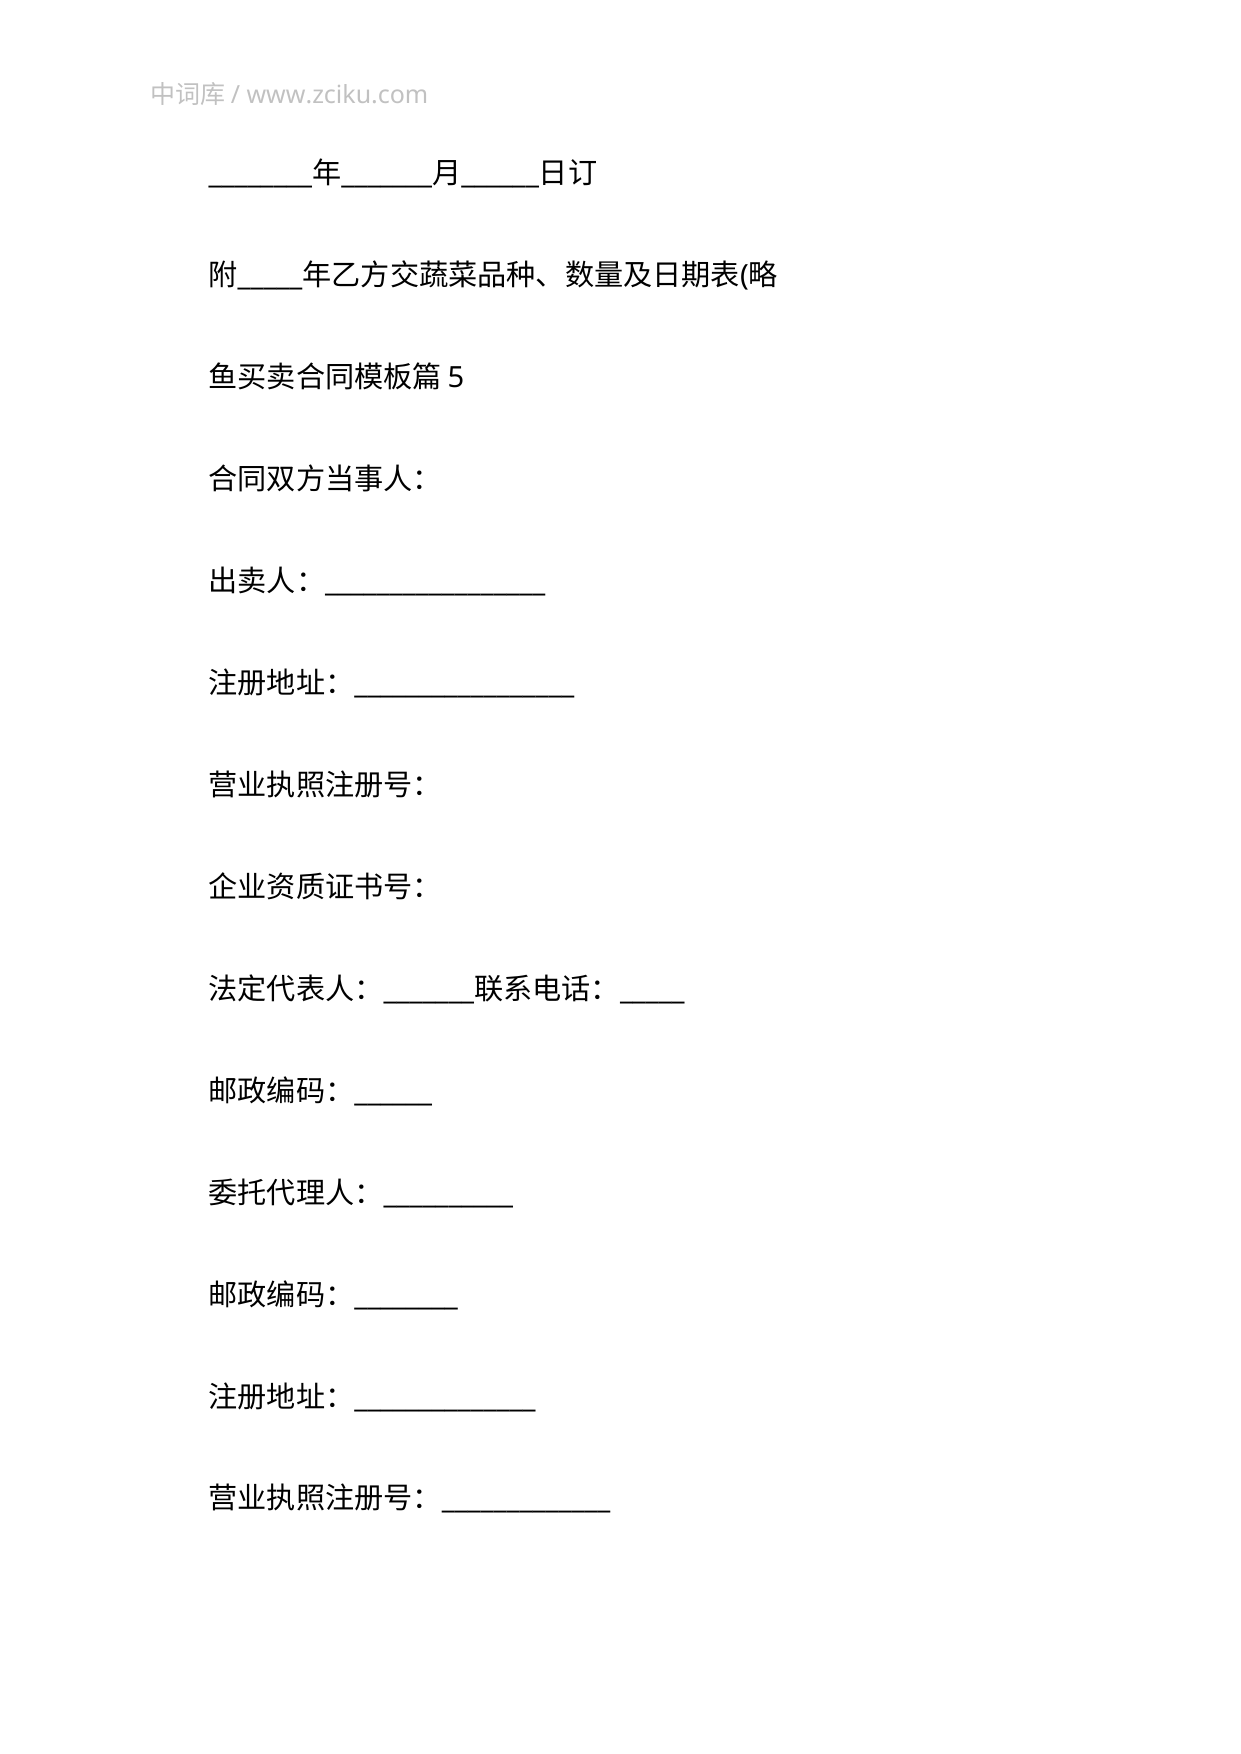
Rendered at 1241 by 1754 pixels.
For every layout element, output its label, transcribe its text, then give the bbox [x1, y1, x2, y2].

text 营业执照注册号：_____________ [150, 1475, 1090, 1517]
text 出卖人：_________________ [150, 558, 1090, 600]
text ________年_______月______日订 [150, 150, 1090, 192]
text 注册地址：_________________ [150, 660, 1090, 702]
text 邮政编码：________ [150, 1271, 1090, 1313]
text 附_____年乙方交蔬菜品种、数量及日期表(略 [150, 252, 1090, 294]
text 企业资质证书号： [150, 863, 1090, 906]
text 营业执照注册号： [150, 762, 1090, 804]
text 注册地址：______________ [150, 1373, 1090, 1416]
text 鱼买卖合同模板篇5 [150, 354, 1090, 396]
text 法定代表人：_______联系电话：_____ [150, 965, 1090, 1008]
text 合同双方当事人： [150, 456, 1090, 498]
text 邮政编码：______ [150, 1067, 1090, 1109]
text 委托代理人：__________ [150, 1169, 1090, 1212]
